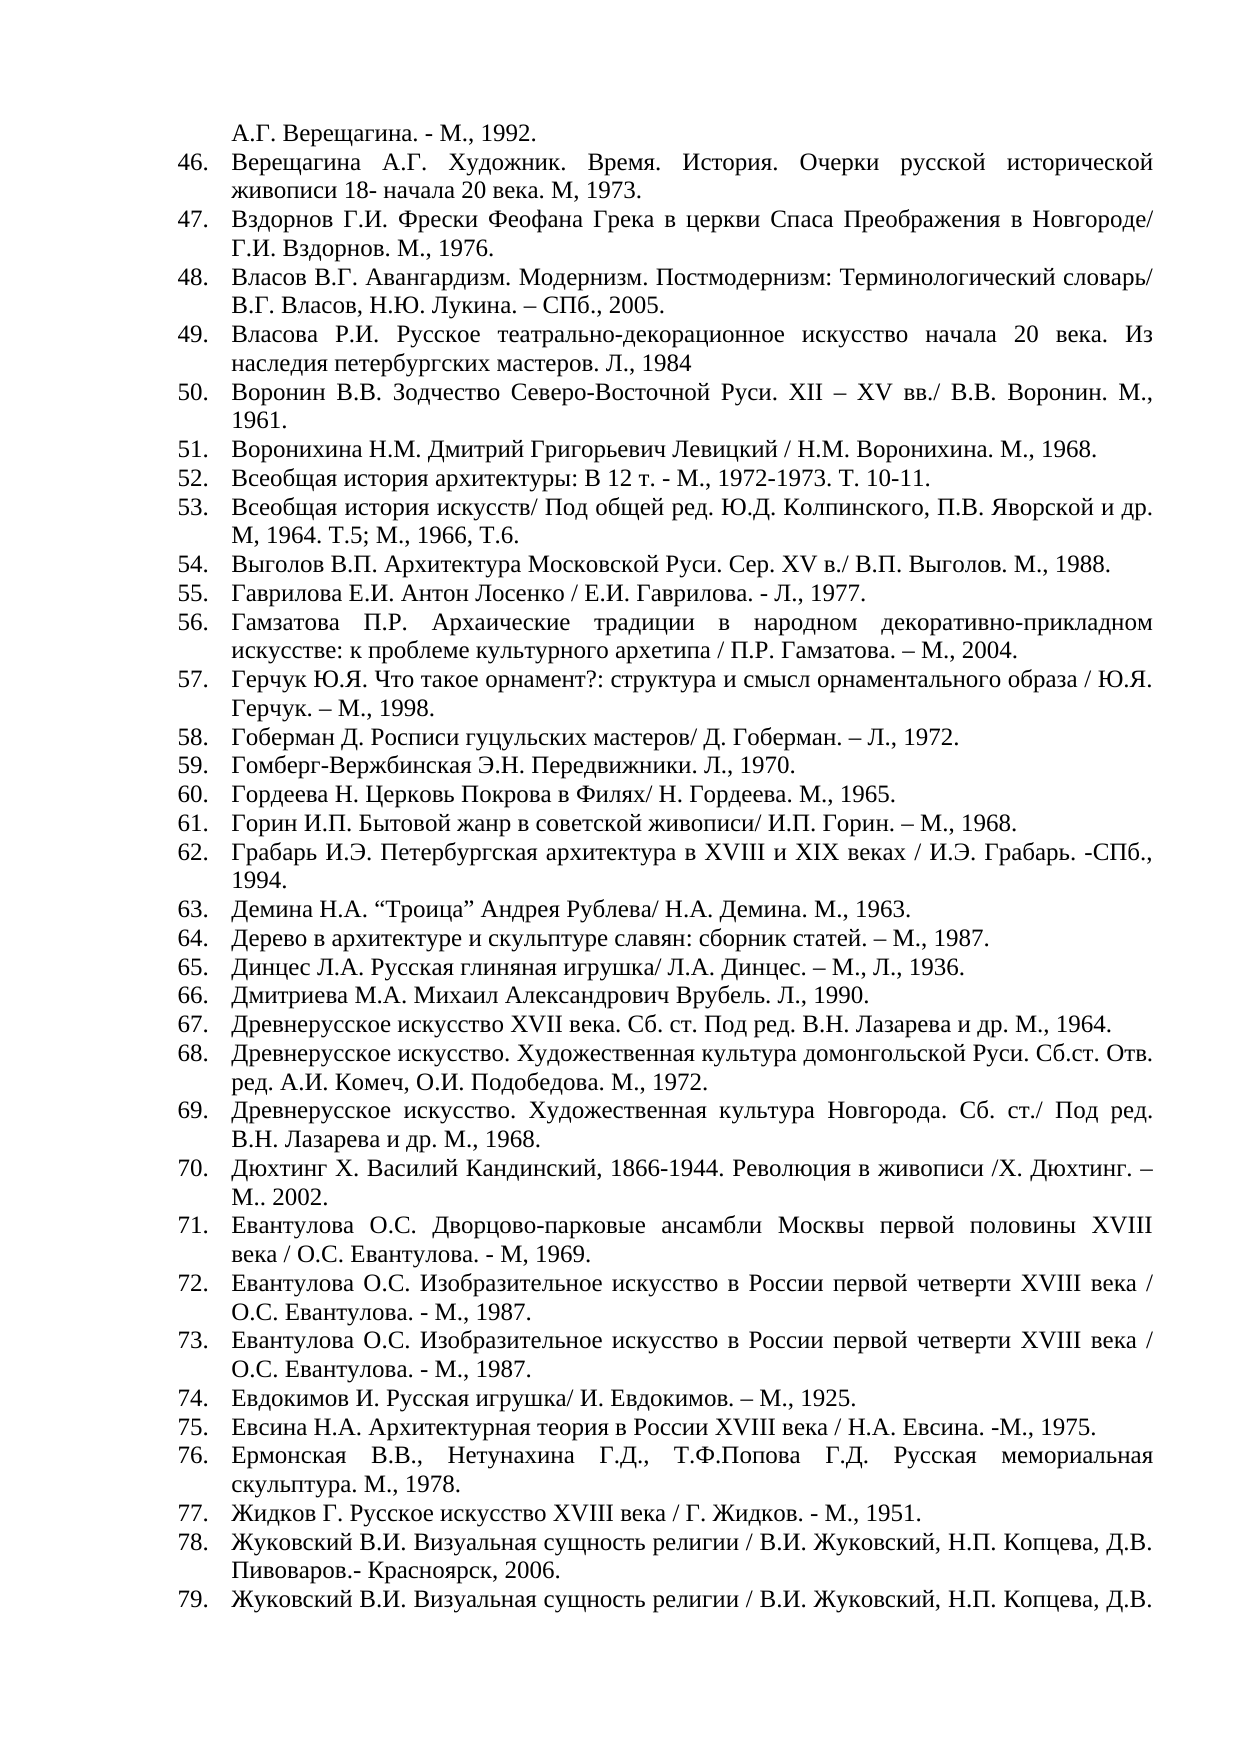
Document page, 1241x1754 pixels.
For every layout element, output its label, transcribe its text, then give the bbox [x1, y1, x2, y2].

list Выголов В.П. Архитектура Московской Руси. Сер. XV в./ В.П. Выголов. М., 1988. [177, 549, 1154, 578]
list Власова Р.И. Русское театрально-декорационное искусство начала 20 века. Из наследия петербургских мастеров. Л., 1984 [177, 319, 1154, 377]
list Всеобщая история искусств/ Под общей ред. Ю.Д. Колпинского, П.В. Яворской и др. М, 1964. Т.5; М., 1966, Т.6. [177, 492, 1154, 549]
list Гаврилова Е.И. Антон Лосенко / Е.И. Гаврилова. - Л., 1977. [177, 578, 1154, 607]
list Вздорнов Г.И. Фрески Феофана Грека в церкви Спаса Преображения в Новгороде/ Г.И. Вздорнов. М., 1976. [177, 204, 1154, 262]
list Гоберман Д. Росписи гуцульских мастеров/ Д. Гоберман. – Л., 1972. [177, 722, 1154, 751]
list Воронин В.В. Зодчество Северо-Восточной Руси. XII – XV вв./ В.В. Воронин. М., 1961. [177, 377, 1154, 434]
list Древнерусское искусство XVII века. Сб. ст. Под ред. В.Н. Лазарева и др. М., 1964. [177, 1009, 1154, 1038]
list Евантулова О.С. Изобразительное искусство в России первой четверти XVIII века / О.С. Евантулова. - М., 1987. [177, 1326, 1154, 1383]
list Евантулова О.С. Дворцово-парковые ансамбли Москвы первой половины XVIII века / О.С. Евантулова. - М, 1969. [177, 1211, 1154, 1268]
list Гамзатова П.Р. Архаические традиции в народном декоративно-прикладном искусстве: к проблеме культурного архетипа / П.Р. Гамзатова. – М., 2004. [177, 607, 1154, 664]
list Воронихина Н.М. Дмитрий Григорьевич Левицкий / Н.М. Воронихина. М., 1968. [177, 434, 1154, 463]
list Древнерусское искусство. Художественная культура домонгольской Руси. Сб.ст. Отв. ред. А.И. Комеч, О.И. Подобедова. М., 1972. [177, 1038, 1154, 1096]
list Дмитриева М.А. Михаил Александрович Врубель. Л., 1990. [177, 981, 1154, 1009]
list Евантулова О.С. Изобразительное искусство в России первой четверти XVIII века / О.С. Евантулова. - М., 1987. [177, 1268, 1154, 1326]
list Евдокимов И. Русская игрушка/ И. Евдокимов. – М., 1925. [177, 1383, 1154, 1412]
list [177, 1527, 1154, 1584]
list Жидков Г. Русское искусство XVIII века / Г. Жидков. - М., 1951. [177, 1498, 1154, 1527]
list Древнерусское искусство. Художественная культура Новгорода. Сб. ст./ Под ред. В.Н. Лазарева и др. М., 1968. [177, 1096, 1154, 1153]
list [177, 118, 1154, 147]
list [177, 1584, 1154, 1613]
list Верещагина А.Г. Художник. Время. История. Очерки русской исторической живописи 18- начала 20 века. М, 1973. [177, 147, 1154, 204]
list Горин И.П. Бытовой жанр в советской живописи/ И.П. Горин. – М., 1968. [177, 808, 1154, 837]
list Грабарь И.Э. Петербургская архитектура в XVIII и XIX веках / И.Э. Грабарь. -СПб., 1994. [177, 837, 1154, 894]
list Демина Н.А. “Троица” Андрея Рублева/ Н.А. Демина. М., 1963. [177, 894, 1154, 923]
list Гомберг-Вержбинская Э.Н. Передвижники. Л., 1970. [177, 751, 1154, 779]
list Ермонская В.В., Нетунахина Г.Д., Т.Ф.Попова Г.Д. Русская мемориальная скульптура. М., 1978. [177, 1441, 1154, 1498]
list Гордеева Н. Церковь Покрова в Филях/ Н. Гордеева. М., 1965. [177, 779, 1154, 808]
list Дерево в архитектуре и скульптуре славян: сборник статей. – М., 1987. [177, 923, 1154, 952]
list Евсина Н.А. Архитектурная теория в России XVIII века / Н.А. Евсина. -М., 1975. [177, 1412, 1154, 1441]
list Власов В.Г. Авангардизм. Модернизм. Постмодернизм: Терминологический словарь/ В.Г. Власов, Н.Ю. Лукина. – СПб., 2005. [177, 262, 1154, 319]
list Всеобщая история архитектуры: В 12 т. - М., 1972-1973. Т. 10-11. [177, 463, 1154, 492]
list Дюхтинг Х. Василий Кандинский, 1866-1944. Революция в живописи /Х. Дюхтинг. – М.. 2002. [177, 1153, 1154, 1211]
list Динцес Л.А. Русская глиняная игрушка/ Л.А. Динцес. – М., Л., 1936. [177, 952, 1154, 981]
list Герчук Ю.Я. Что такое орнамент?: структура и смысл орнаментального образа / Ю.Я. Герчук. – М., 1998. [177, 664, 1154, 722]
